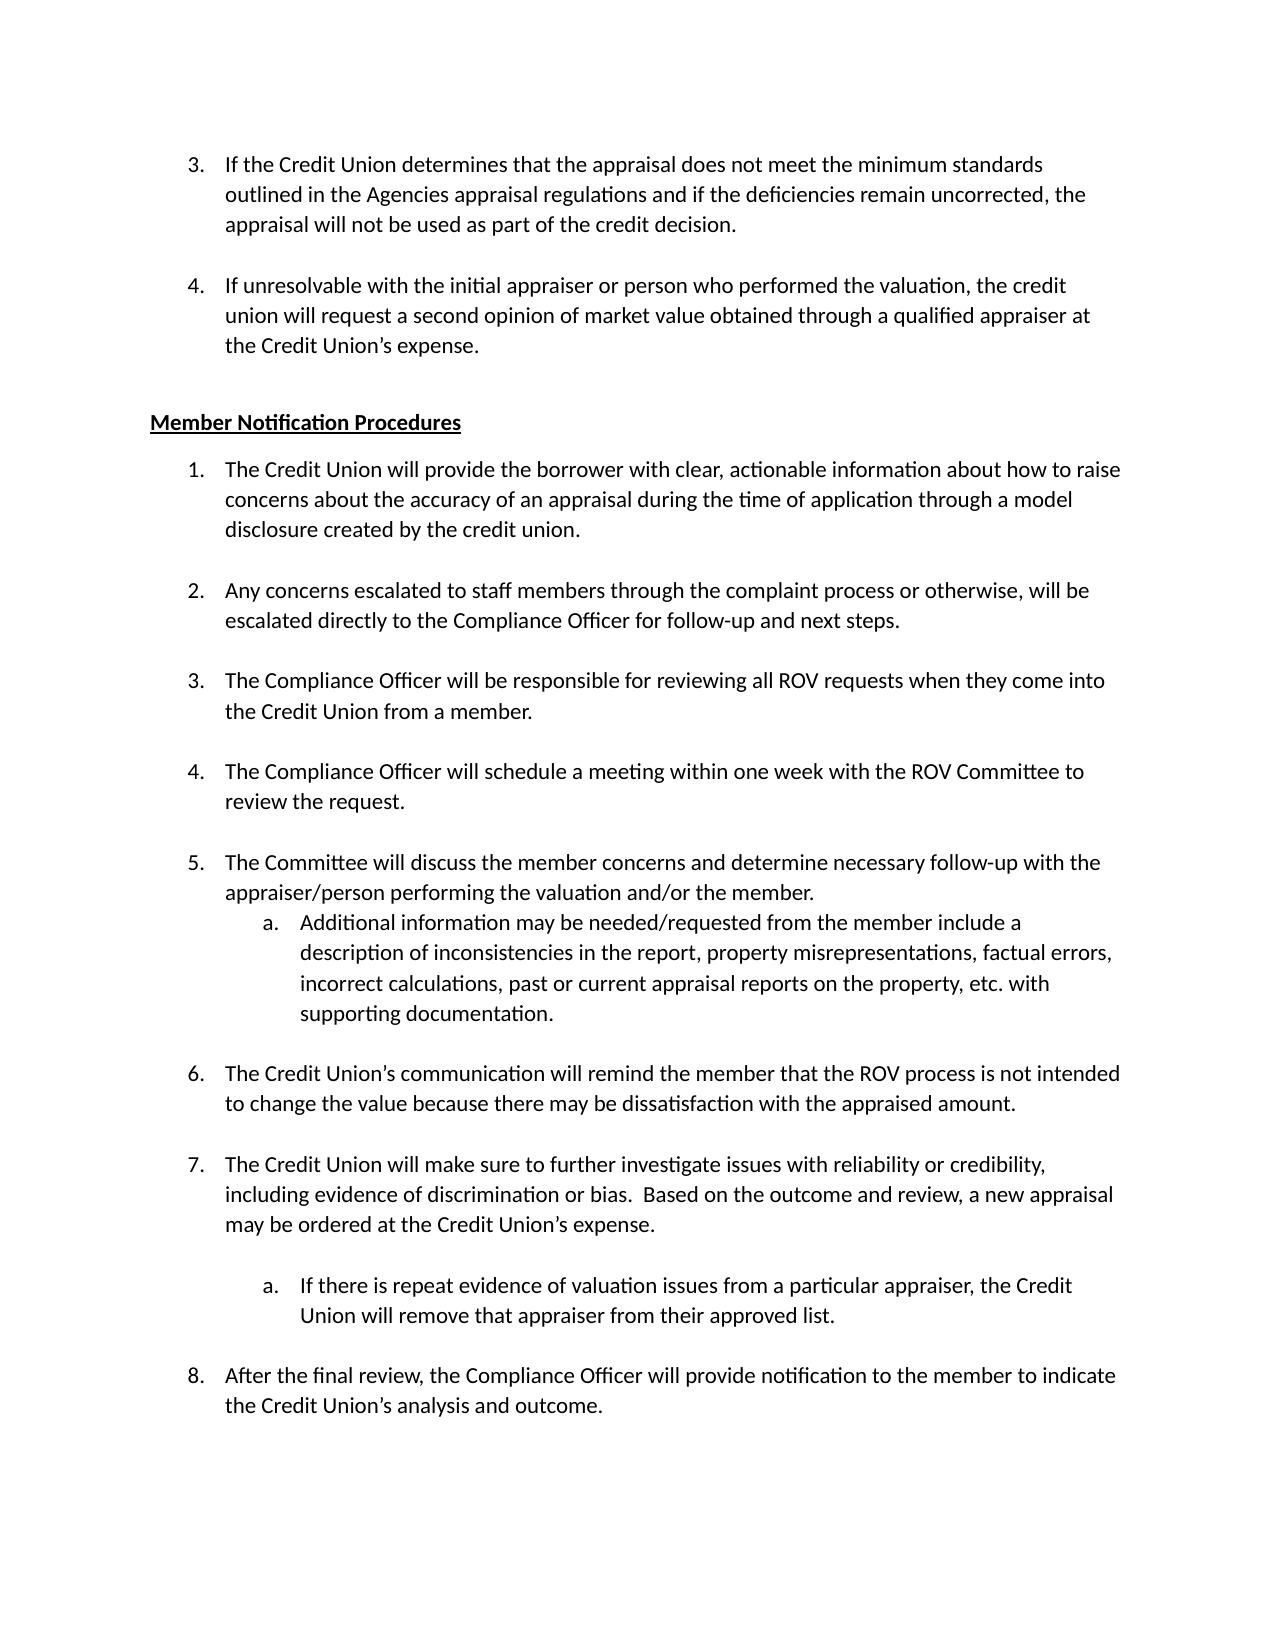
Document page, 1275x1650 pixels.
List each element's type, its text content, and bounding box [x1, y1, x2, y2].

list The Compliance Officer will schedule a meeting within one week with the ROV Committee to review the request. [187, 757, 1125, 846]
list After the final review, the Compliance Officer will provide notification to the member to indicate the Credit Union’s analysis and outcome. [187, 1361, 1125, 1420]
list The Compliance Officer will be responsible for reviewing all ROV requests when they come into the Credit Union from a member. [187, 667, 1125, 755]
list If the Credit Union determines that the appraisal does not meet the minimum standards outlined in the Agencies appraisal regulations and if the deficiencies remain uncorrected, the appraisal will not be used as part of the credit decision. [187, 150, 1125, 238]
list If unresolvable with the initial appraiser or person who performed the valuation, the credit union will request a second opinion of market value obtained through a qualified appraiser at the Credit Union’s expense. [187, 271, 1125, 389]
list The Credit Union will provide the borrower with clear, actionable information about how to raise concerns about the accuracy of an appraisal during the time of application through a model disclosure created by the credit union. [187, 455, 1125, 574]
list If there is repeat evidence of valuation issues from a particular appraiser, the Credit Union will remove that appraiser from their approved list. [262, 1271, 1125, 1359]
list Additional information may be needed/requested from the member include a description of inconsistencies in the report, property misrepresentations, factual errors, incorrect calculations, past or current appraisal reports on the property, etc. with supporting documentation. [262, 908, 1125, 1057]
list The Committee will discuss the member concerns and determine necessary follow-up with the appraiser/person performing the valuation and/or the member. [187, 848, 1125, 906]
list The Credit Union will make sure to further investigate issues with reliability or credibility, including evidence of discrimination or bias. Based on the outcome and review, a new appraisal may be ordered at the Credit Union’s expense. [187, 1150, 1125, 1269]
list Any concerns escalated to staff members through the complaint process or otherwise, will be escalated directly to the Compliance Officer for follow-up and next steps. [187, 576, 1125, 664]
list The Credit Union’s communication will remind the member that the ROV process is not intended to change the value because there may be dissatisfaction with the appraised amount. [187, 1059, 1125, 1148]
text Member Notification Procedures [150, 408, 1125, 436]
